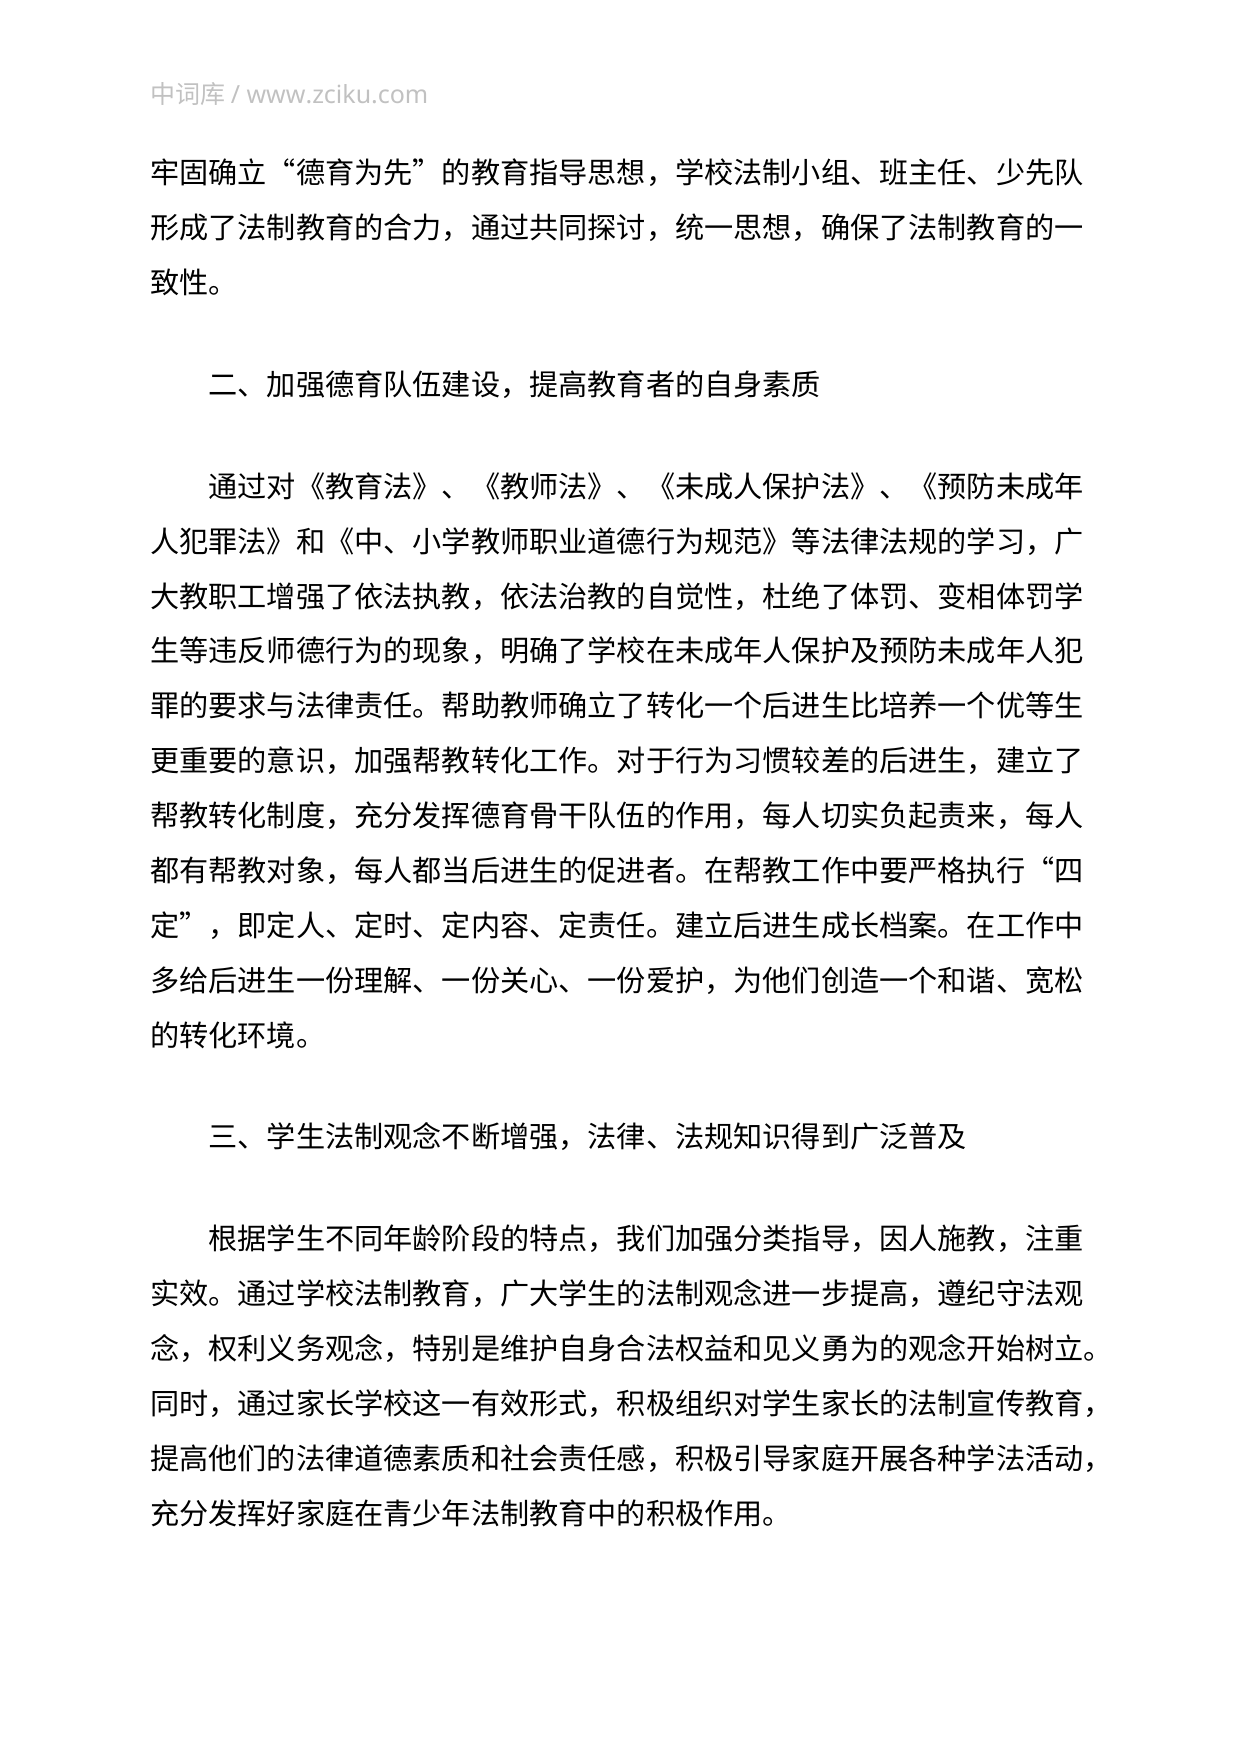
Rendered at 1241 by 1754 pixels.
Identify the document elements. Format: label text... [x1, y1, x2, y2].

text 根据学生不同年龄阶段的特点，我们加强分类指导，因人施教，注重实效。通过学校法制教育，广大学生的法制观念进一步提高，遵纪守法观念，权利义务观念，特别是维护自身合法权益和见义勇为的观念开始树立。同时，通过家长学校这一有效形式，积极组织对学生家长的法制宣传教育，提高他们的法律道德素质和社会责任感，积极引导家庭开展各种学法活动，充分发挥好家庭在青少年法制教育中的积极作用。 [150, 1216, 1090, 1533]
text 二、加强德育队伍建设，提高教育者的自身素质 [150, 362, 1090, 404]
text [150, 150, 1090, 302]
text 三、学生法制观念不断增强，法律、法规知识得到广泛普及 [150, 1114, 1090, 1156]
text 通过对《教育法》、《教师法》、《未成人保护法》、《预防未成年人犯罪法》和《中、小学教师职业道德行为规范》等法律法规的学习，广大教职工增强了依法执教，依法治教的自觉性，杜绝了体罚、变相体罚学生等违反师德行为的现象，明确了学校在未成年人保护及预防未成年人犯罪的要求与法律责任。帮助教师确立了转化一个后进生比培养一个优等生更重要的意识，加强帮教转化工作。对于行为习惯较差的后进生，建立了帮教转化制度，充分发挥德育骨干队伍的作用，每人切实负起责来，每人都有帮教对象，每人都当后进生的促进者。在帮教工作中要严格执行“四定”，即定人、定时、定内容、定责任。建立后进生成长档案。在工作中多给后进生一份理解、一份关心、一份爱护，为他们创造一个和谐、宽松的转化环境。 [150, 463, 1090, 1054]
